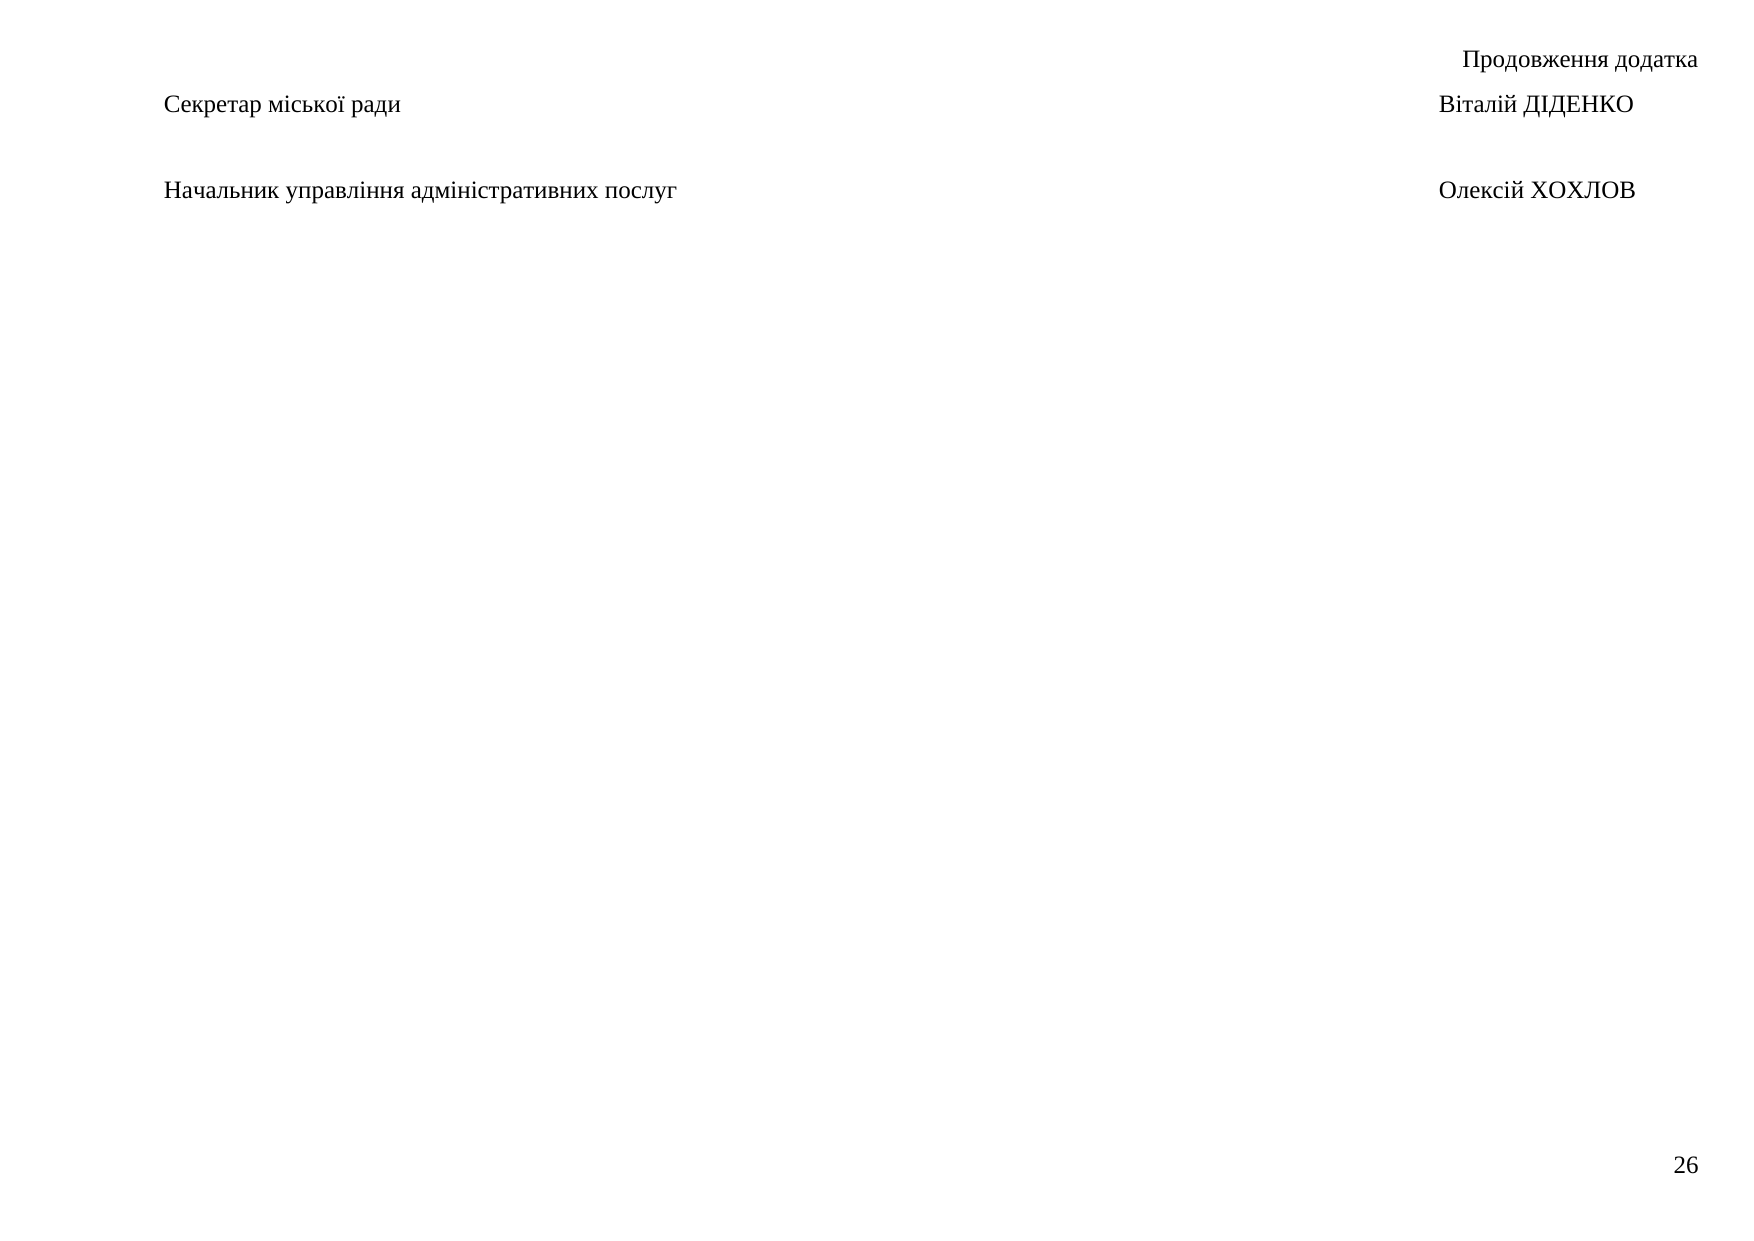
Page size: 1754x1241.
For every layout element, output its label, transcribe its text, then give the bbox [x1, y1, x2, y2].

text Начальник управління адміністративних послуг Олексій ХОХЛОВ [164, 176, 1698, 204]
text Секретар міської ради Віталій ДІДЕНКО [164, 89, 1698, 118]
